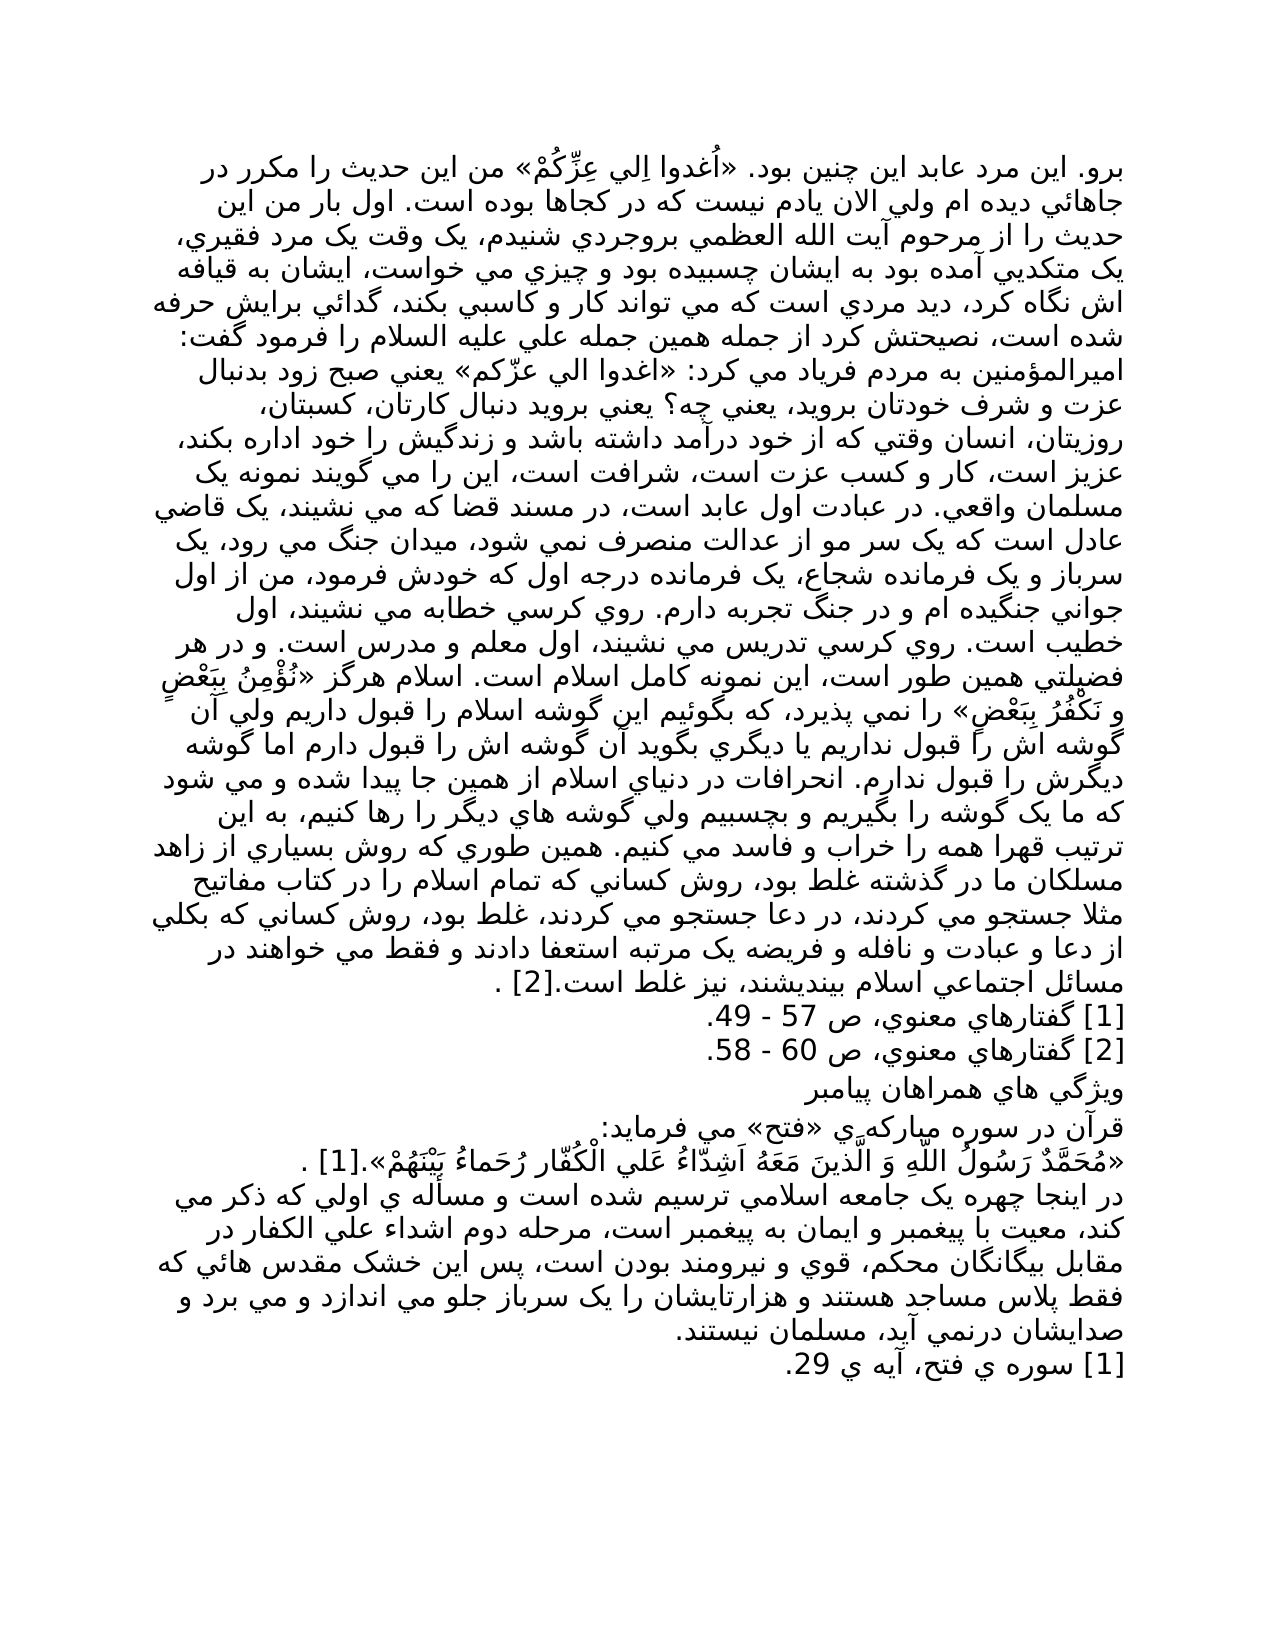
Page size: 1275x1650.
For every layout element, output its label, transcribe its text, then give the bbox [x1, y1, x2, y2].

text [150, 150, 1125, 999]
text [1] گفتارهاي معنوي، ص 57 - 49. [150, 999, 1125, 1033]
text قرآن در سوره مبارکه ي «فتح» مي فرمايد: [150, 1110, 1125, 1144]
text «مُحَمَّدٌ رَسُولُ اللّهِ وَ الَّذينَ مَعَهُ اَشِدّاءُ عَلي الْکُفّار رُحَماءُ بَيْنَهُمْ».[1] . [150, 1144, 1125, 1178]
subtitle ويژگي هاي همراهان پيامبر [150, 1071, 1125, 1105]
text [1] سوره ي فتح، آيه ي 29. [150, 1348, 1125, 1382]
text [2] گفتارهاي معنوي، ص 60 - 58. [150, 1033, 1125, 1067]
text در اينجا چهره يک جامعه اسلامي ترسيم شده است و مسأله ي اولي که ذکر مي کند، معيت با پيغمبر و ايمان به پيغمبر است، مرحله دوم اشداء علي الکفار در مقابل بيگانگان محکم، قوي و نيرومند بودن است، پس اين خشک مقدس هائي که فقط پلاس مساجد هستند و هزارتايشان را يک سرباز جلو مي اندازد و مي برد و صدايشان درنمي آيد، مسلمان نيستند. [150, 1178, 1125, 1348]
